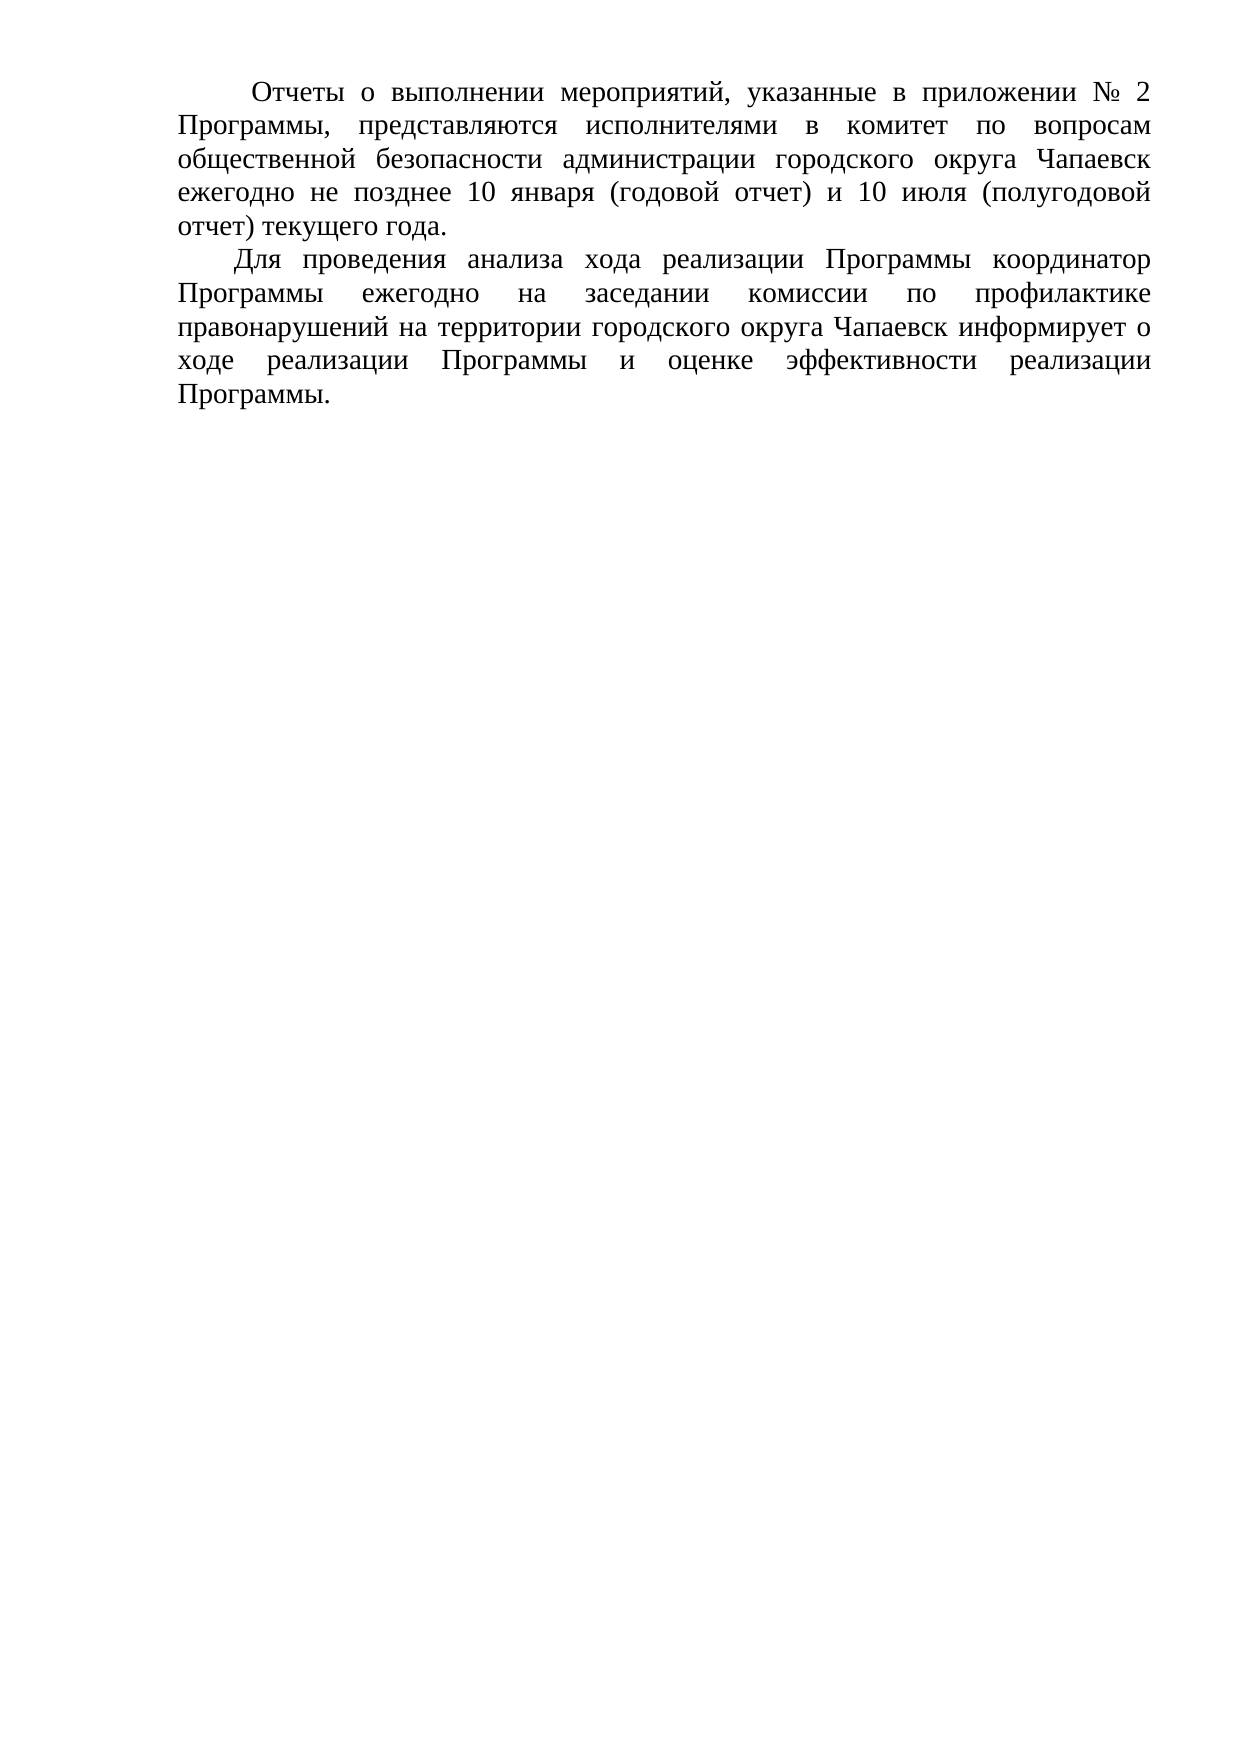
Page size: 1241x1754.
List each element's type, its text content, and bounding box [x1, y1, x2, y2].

text Отчеты о выполнении мероприятий, указанные в приложении № 2 Программы, представляются исполнителями в комитет по вопросам общественной безопасности администрации городского округа Чапаевск ежегодно не позднее 10 января (годовой отчет) и 10 июля (полугодовой отчет) текущего года. [177, 74, 1152, 242]
text Для проведения анализа хода реализации Программы координатор Программы ежегодно на заседании комиссии по профилактике правонарушений на территории городского округа Чапаевск информирует о ходе реализации Программы и оценке эффективности реализации Программы. [177, 242, 1152, 409]
